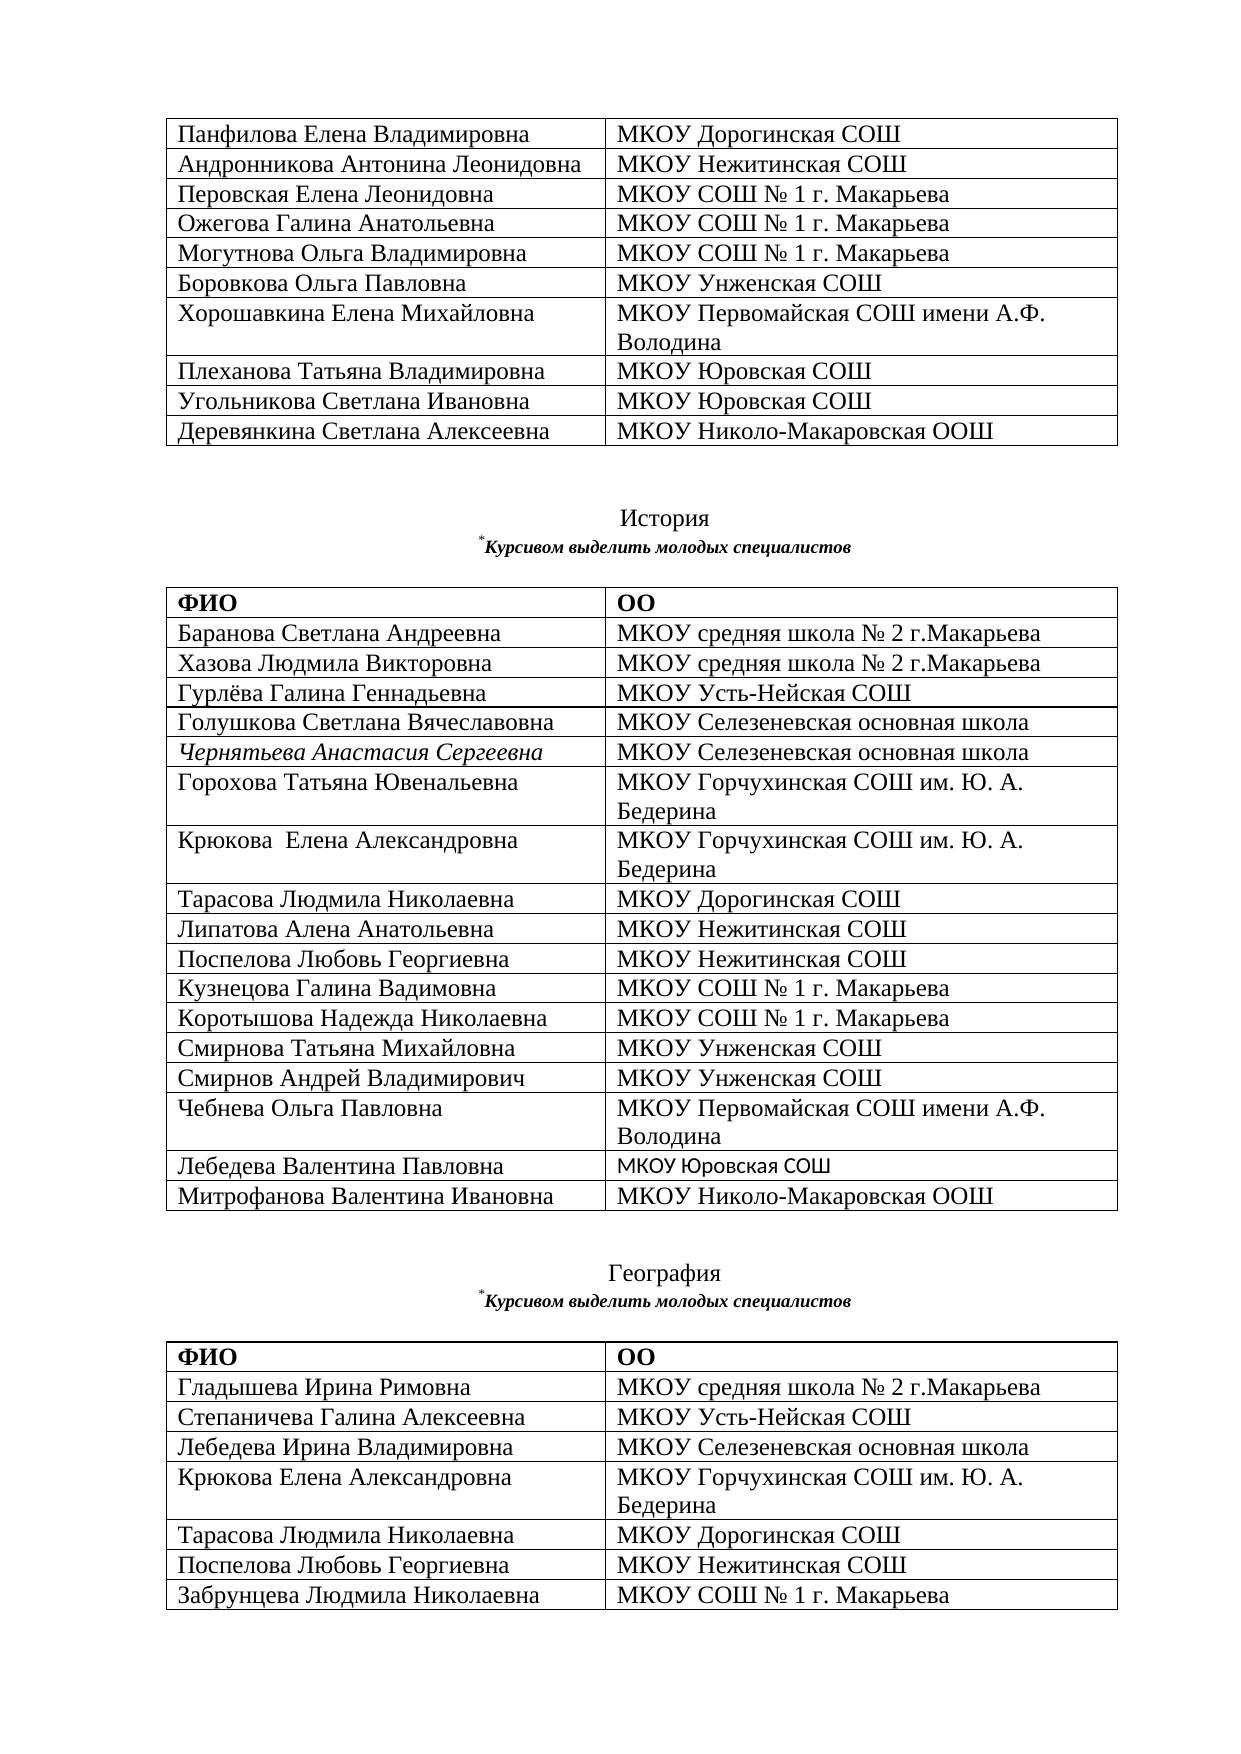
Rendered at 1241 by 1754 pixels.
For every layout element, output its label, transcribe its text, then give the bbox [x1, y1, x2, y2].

table_cell Плеханова Татьяна Владимировна [167, 356, 605, 385]
table_cell Гурлёва Галина Геннадьевна [167, 678, 605, 706]
table_cell Гладышева Ирина Римовна [167, 1372, 605, 1401]
table_cell Горохова Татьяна Ювенальевна [167, 767, 605, 824]
table_cell МКОУ СОШ № 1 г. Макарьева [606, 1580, 1117, 1608]
text *Курсивом выделить молодых специалистов [177, 1286, 1152, 1313]
table_cell МКОУ Усть-Нейская СОШ [606, 1402, 1117, 1431]
table_cell Чебнева Ольга Павловна [167, 1093, 605, 1150]
table_cell МКОУ Селезеневская основная школа [606, 708, 1117, 736]
table_cell Могутнова Ольга Владимировна [167, 238, 605, 267]
table_cell МКОУ СОШ № 1 г. Макарьева [606, 179, 1117, 207]
table_cell МКОУ Юровская СОШ [606, 386, 1117, 415]
table_cell Чернятьева Анастасия Сергеевна [167, 737, 605, 766]
table_cell Кузнецова Галина Вадимовна [167, 974, 605, 1002]
table_cell МКОУ Нежитинская СОШ [606, 914, 1117, 943]
text География [177, 1258, 1152, 1286]
table_cell МКОУ Селезеневская основная школа [606, 737, 1117, 766]
table_cell МКОУ средняя школа № 2 г.Макарьева [606, 648, 1117, 677]
table_cell Степаничева Галина Алексеевна [167, 1402, 605, 1431]
table_cell Поспелова Любовь Георгиевна [167, 944, 605, 972]
table_header ОО [606, 588, 1117, 617]
table_cell Поспелова Любовь Георгиевна [167, 1550, 605, 1579]
table_cell Голушкова Светлана Вячеславовна [167, 708, 605, 736]
table_cell МКОУ Нежитинская СОШ [606, 1550, 1117, 1579]
table_cell МКОУ Горчухинская СОШ им. Ю. А. Бедерина [606, 1462, 1117, 1519]
table_cell МКОУ средняя школа № 2 г.Макарьева [606, 618, 1117, 647]
table_cell МКОУ Горчухинская СОШ им. Ю. А. Бедерина [606, 826, 1117, 883]
table_cell МКОУ СОШ № 1 г. Макарьева [606, 1003, 1117, 1032]
table_cell МКОУ Унженская СОШ [606, 1033, 1117, 1062]
text История [177, 503, 1152, 532]
table_cell Тарасова Людмила Николаевна [167, 884, 605, 913]
table_cell Андронникова Антонина Леонидовна [167, 149, 605, 178]
table_cell Хазова Людмила Викторовна [167, 648, 605, 677]
table_cell МКОУ СОШ № 1 г. Макарьева [606, 209, 1117, 237]
table_cell МКОУ Первомайская СОШ имени А.Ф. Володина [606, 298, 1117, 355]
table_cell Угольникова Светлана Ивановна [167, 386, 605, 415]
text *Курсивом выделить молодых специалистов [177, 532, 1152, 558]
table_cell Смирнова Татьяна Михайловна [167, 1033, 605, 1062]
table_header ФИО [167, 588, 605, 617]
table_cell Ожегова Галина Анатольевна [167, 209, 605, 237]
table_cell МКОУ Дорогинская СОШ [606, 1520, 1117, 1549]
table_cell Забрунцева Людмила Николаевна [167, 1580, 605, 1608]
table_cell МКОУ Усть-Нейская СОШ [606, 678, 1117, 706]
table_cell МКОУ средняя школа № 2 г.Макарьева [606, 1372, 1117, 1401]
table_cell МКОУ Первомайская СОШ имени А.Ф. Володина [606, 1093, 1117, 1150]
table_cell МКОУ Нежитинская СОШ [606, 944, 1117, 972]
table_cell Панфилова Елена Владимировна [167, 119, 605, 148]
table_cell Перовская Елена Леонидовна [167, 179, 605, 207]
table_cell МКОУ Унженская СОШ [606, 268, 1117, 297]
table_cell МКОУ Селезеневская основная школа [606, 1432, 1117, 1461]
table_cell Лебедева Валентина Павловна [167, 1151, 605, 1180]
table_cell Боровкова Ольга Павловна [167, 268, 605, 297]
table_cell Коротышова Надежда Николаевна [167, 1003, 605, 1032]
table_cell МКОУ Николо-Макаровская ООШ [606, 416, 1117, 445]
table_cell Деревянкина Светлана Алексеевна [167, 416, 605, 445]
table_cell МКОУ Юровская СОШ [606, 1151, 1117, 1180]
table_cell МКОУ СОШ № 1 г. Макарьева [606, 974, 1117, 1002]
table_cell МКОУ Николо-Макаровская ООШ [606, 1181, 1117, 1210]
table_cell Смирнов Андрей Владимирович [167, 1063, 605, 1092]
table_cell МКОУ Юровская СОШ [606, 356, 1117, 385]
table_cell МКОУ Нежитинская СОШ [606, 149, 1117, 178]
table_cell Тарасова Людмила Николаевна [167, 1520, 605, 1549]
table_cell Митрофанова Валентина Ивановна [167, 1181, 605, 1210]
table_cell Крюкова Елена Александровна [167, 826, 605, 883]
table_header ОО [606, 1343, 1117, 1371]
table_cell Крюкова Елена Александровна [167, 1462, 605, 1519]
table_cell Липатова Алена Анатольевна [167, 914, 605, 943]
table_cell МКОУ СОШ № 1 г. Макарьева [606, 238, 1117, 267]
table_cell Лебедева Ирина Владимировна [167, 1432, 605, 1461]
table_cell МКОУ Дорогинская СОШ [606, 884, 1117, 913]
table_cell Баранова Светлана Андреевна [167, 618, 605, 647]
table_cell Хорошавкина Елена Михайловна [167, 298, 605, 355]
table_cell МКОУ Дорогинская СОШ [606, 119, 1117, 148]
table_header ФИО [167, 1343, 605, 1371]
table_cell МКОУ Унженская СОШ [606, 1063, 1117, 1092]
table_cell МКОУ Горчухинская СОШ им. Ю. А. Бедерина [606, 767, 1117, 824]
